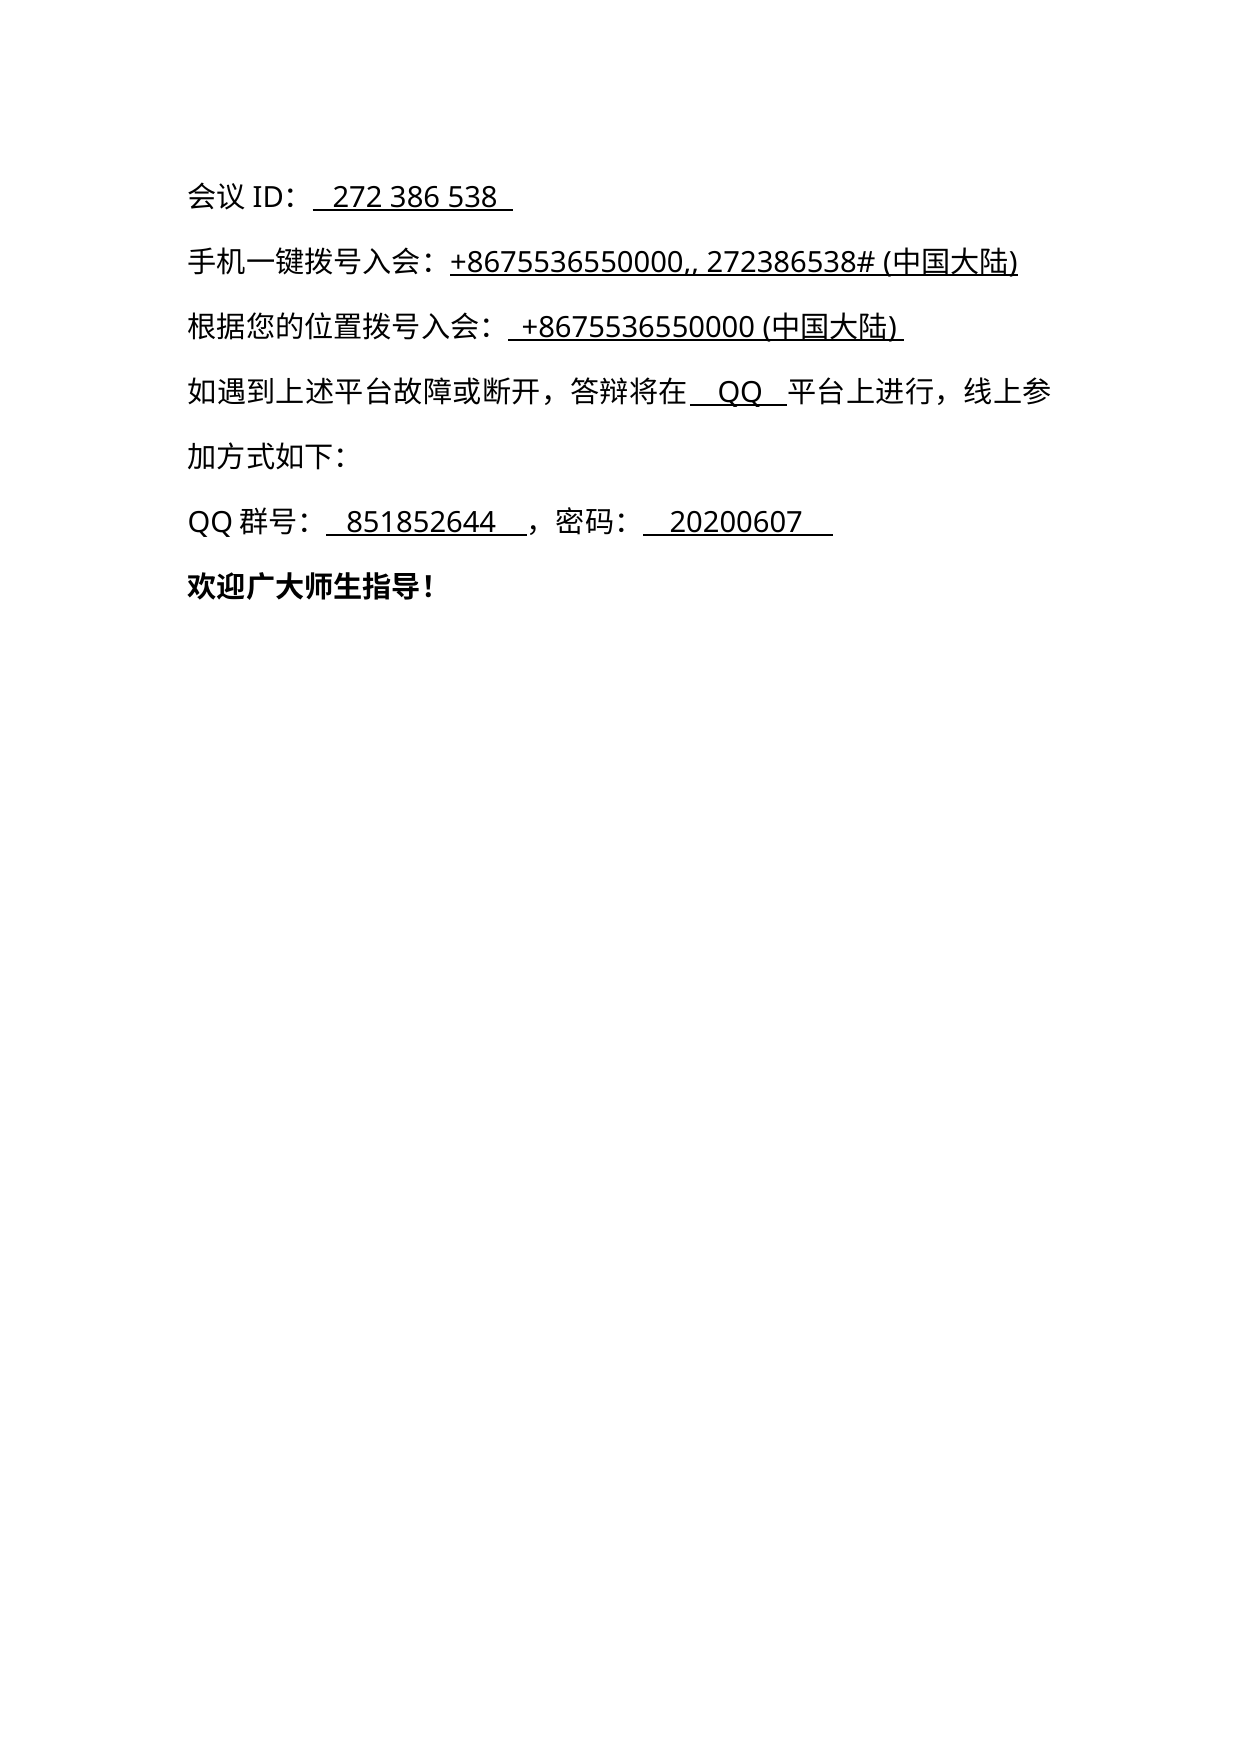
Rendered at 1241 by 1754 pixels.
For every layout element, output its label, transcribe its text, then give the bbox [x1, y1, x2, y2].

text QQ群号： 851852644 ，密码： 20200607 [187, 487, 1053, 552]
text 会议 ID： 272 386 538 [187, 162, 1053, 227]
text 手机一键拨号入会：+8675536550000,, 272386538# (中国大陆) [187, 227, 1053, 292]
text 根据您的位置拨号入会： +8675536550000 (中国大陆) [187, 292, 1053, 357]
text 如遇到上述平台故障或断开，答辩将在 QQ 平台上进行，线上参加方式如下： [187, 357, 1053, 487]
text 欢迎广大师生指导！ [187, 552, 1053, 617]
